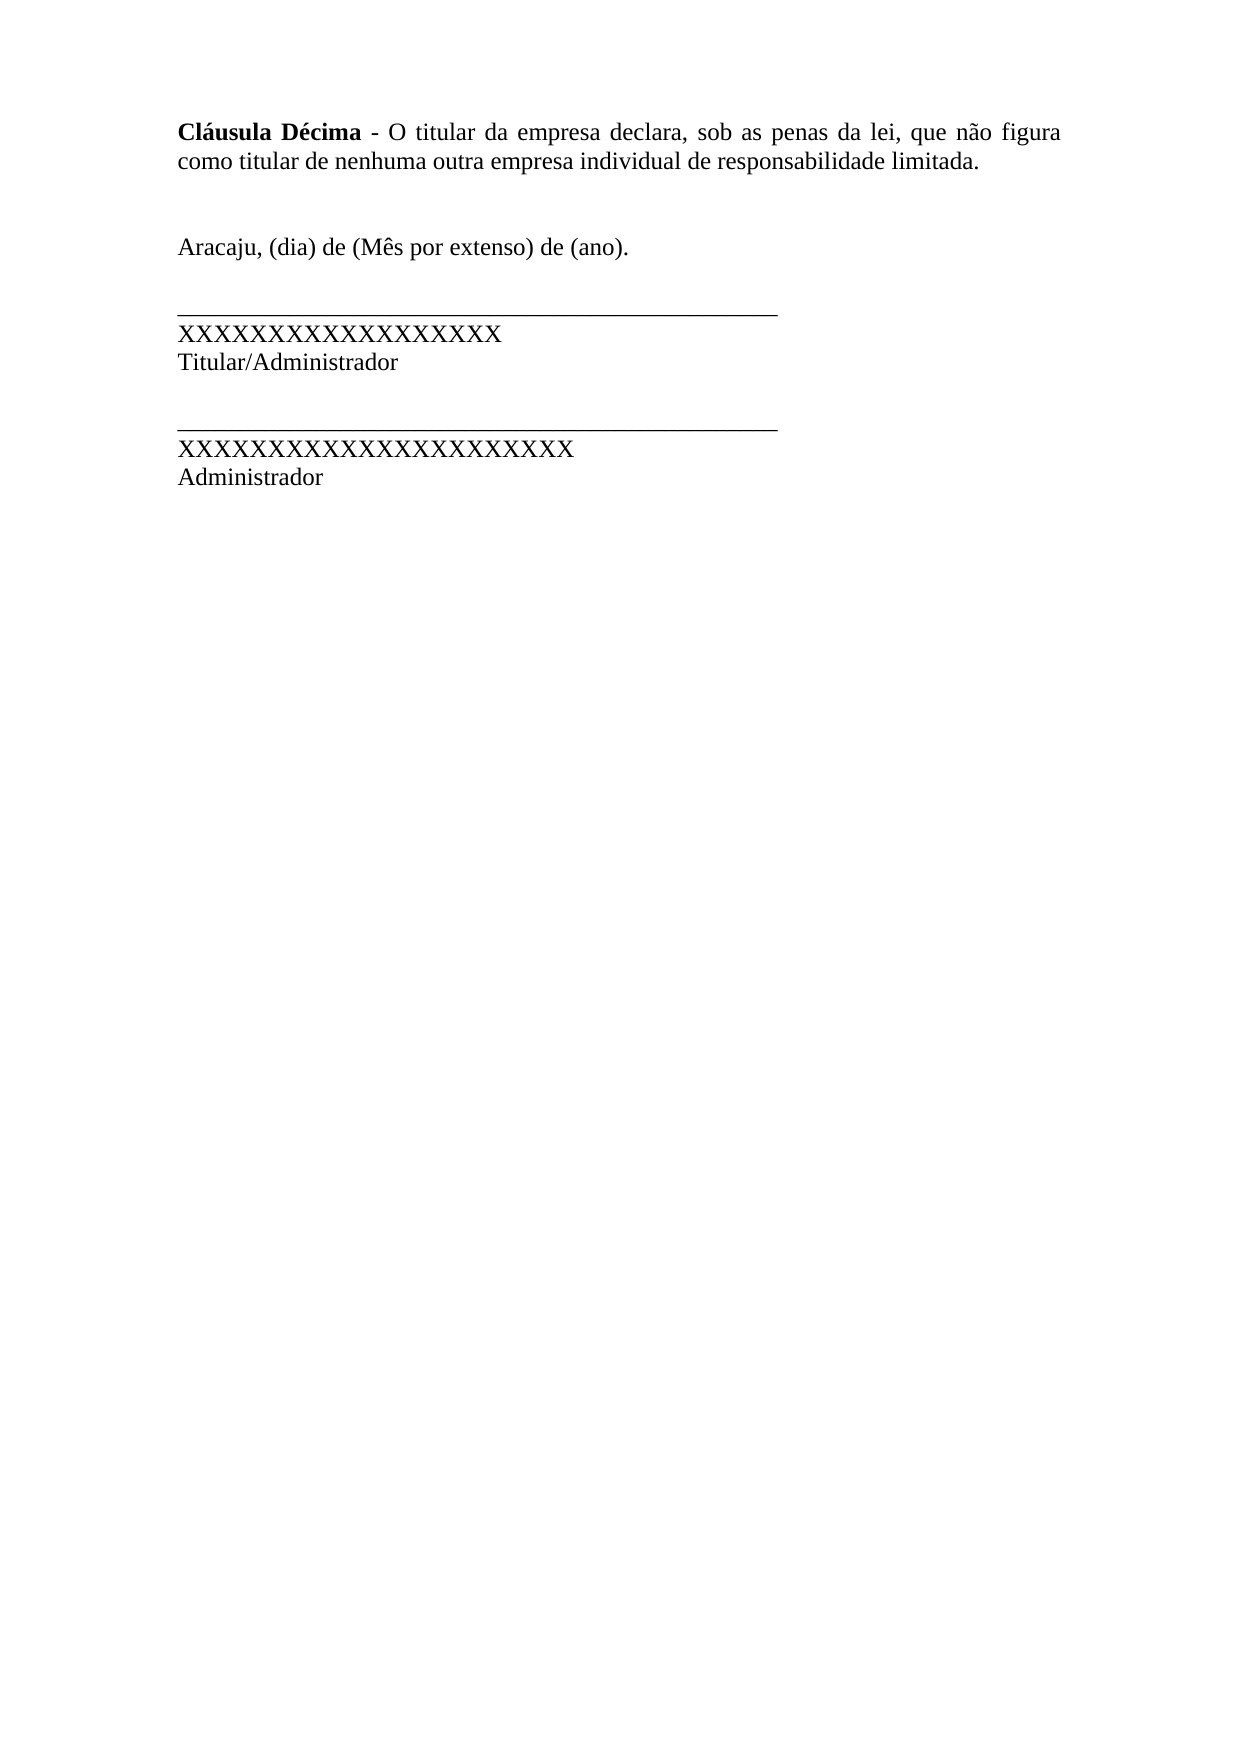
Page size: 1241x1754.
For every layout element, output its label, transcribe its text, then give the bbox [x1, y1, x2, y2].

text XXXXXXXXXXXXXXXXXX [177, 319, 1063, 347]
text Titular/Administrador [177, 347, 1063, 376]
text ________________________________________________ [177, 290, 1063, 319]
text Administrador [177, 462, 1063, 491]
text Aracaju, (dia) de (Mês por extenso) de (ano). [177, 232, 1063, 261]
text Cláusula Décima - O titular da empresa declara, sob as penas da lei, que não figura como titular de nenhuma outra empresa individual de responsabilidade limitada. [177, 117, 1063, 175]
text ________________________________________________ [177, 405, 1063, 434]
text XXXXXXXXXXXXXXXXXXXXXX [177, 434, 1063, 462]
